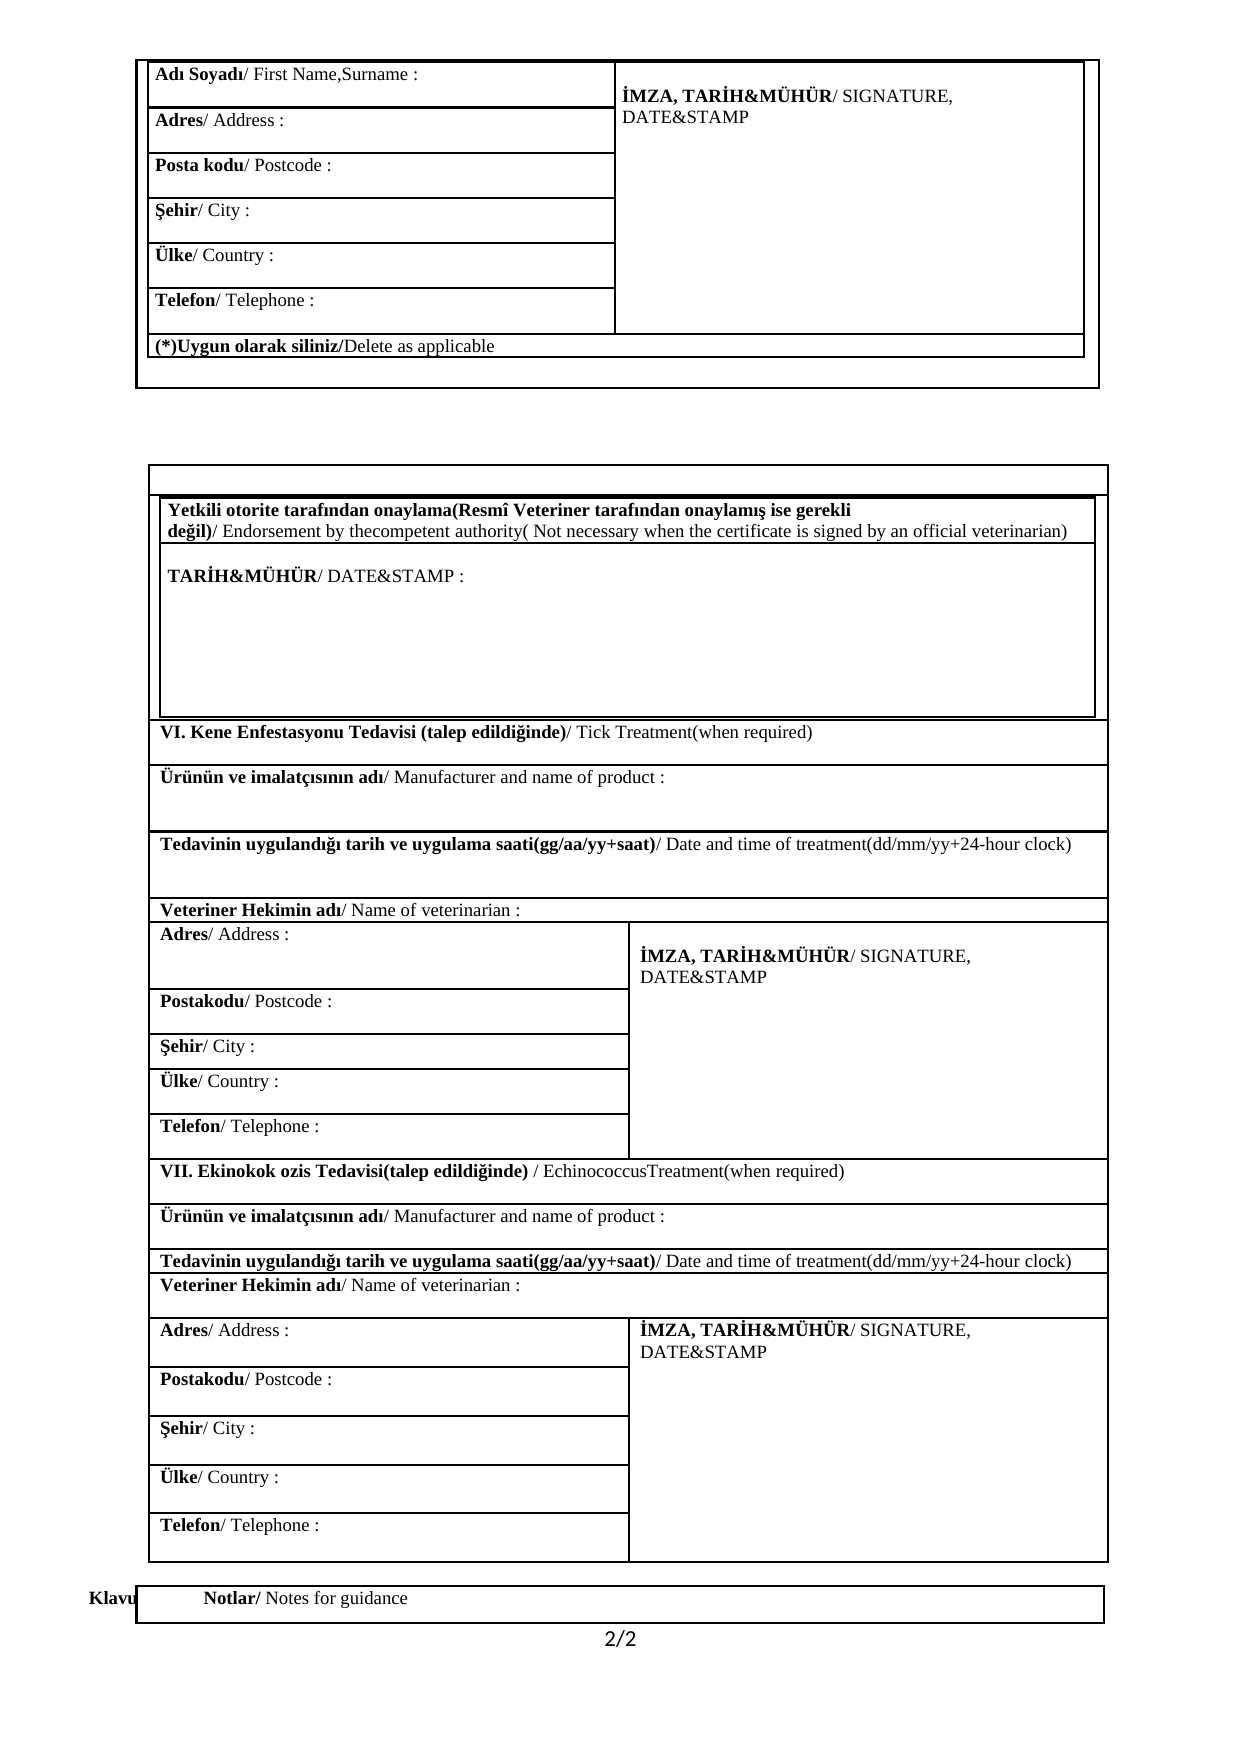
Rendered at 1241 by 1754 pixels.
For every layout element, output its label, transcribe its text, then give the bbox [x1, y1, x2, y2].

table_cell Tedavinin uygulandığı tarih ve uygulama saati(gg/aa/yy+saat)/ Date and time of treatment(dd/mm/yy+24-hour clock) [150, 833, 1107, 897]
table_cell VII. Ekinokok ozis Tedavisi(talep edildiğinde) / EchinococcusTreatment(when required) [150, 1160, 1107, 1203]
table_cell Ülke/ Country : [150, 1466, 628, 1512]
table_cell Veteriner Hekimin adı/ Name of veterinarian : [150, 899, 1107, 921]
table_cell Veteriner Hekimin adı/ Name of veterinarian : [150, 1274, 1107, 1317]
table_header [150, 466, 1107, 494]
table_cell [138, 61, 1098, 387]
table_cell Telefon/ Telephone : [150, 1115, 628, 1158]
table_cell [161, 544, 1094, 716]
table_cell VI. Kene Enfestasyonu Tedavisi (talep edildiğinde)/ Tick Treatment(when required) [150, 721, 1107, 764]
table_cell Şehir/ City : [150, 1417, 628, 1463]
table_cell Telefon/ Telephone : [150, 1514, 628, 1561]
table_cell Şehir/ City : [150, 1035, 628, 1067]
table_cell Adres/ Address : [150, 923, 628, 988]
table_cell Tedavinin uygulandığı tarih ve uygulama saati(gg/aa/yy+saat)/ Date and time of treatment(dd/mm/yy+24-hour clock) [150, 1250, 1107, 1272]
table_cell İMZA, TARİH&MÜHÜR/ SIGNATURE, DATE&STAMP [630, 923, 1107, 1158]
table_cell Ülke/ Country : [150, 1070, 628, 1113]
table_cell Postakodu/ Postcode : [150, 1368, 628, 1415]
table_cell Adres/ Address : [150, 1319, 628, 1366]
table_cell Ürünün ve imalatçısının adı/ Manufacturer and name of product : [150, 766, 1107, 830]
table_cell [150, 496, 159, 718]
table_cell İMZA, TARİH&MÜHÜR/ SIGNATURE, DATE&STAMP [630, 1319, 1107, 1561]
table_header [138, 1587, 1103, 1622]
table_cell Postakodu/ Postcode : [150, 990, 628, 1033]
table_cell [161, 499, 1094, 542]
table_cell [1096, 496, 1107, 718]
table_cell Ürünün ve imalatçısının adı/ Manufacturer and name of product : [150, 1205, 1107, 1248]
